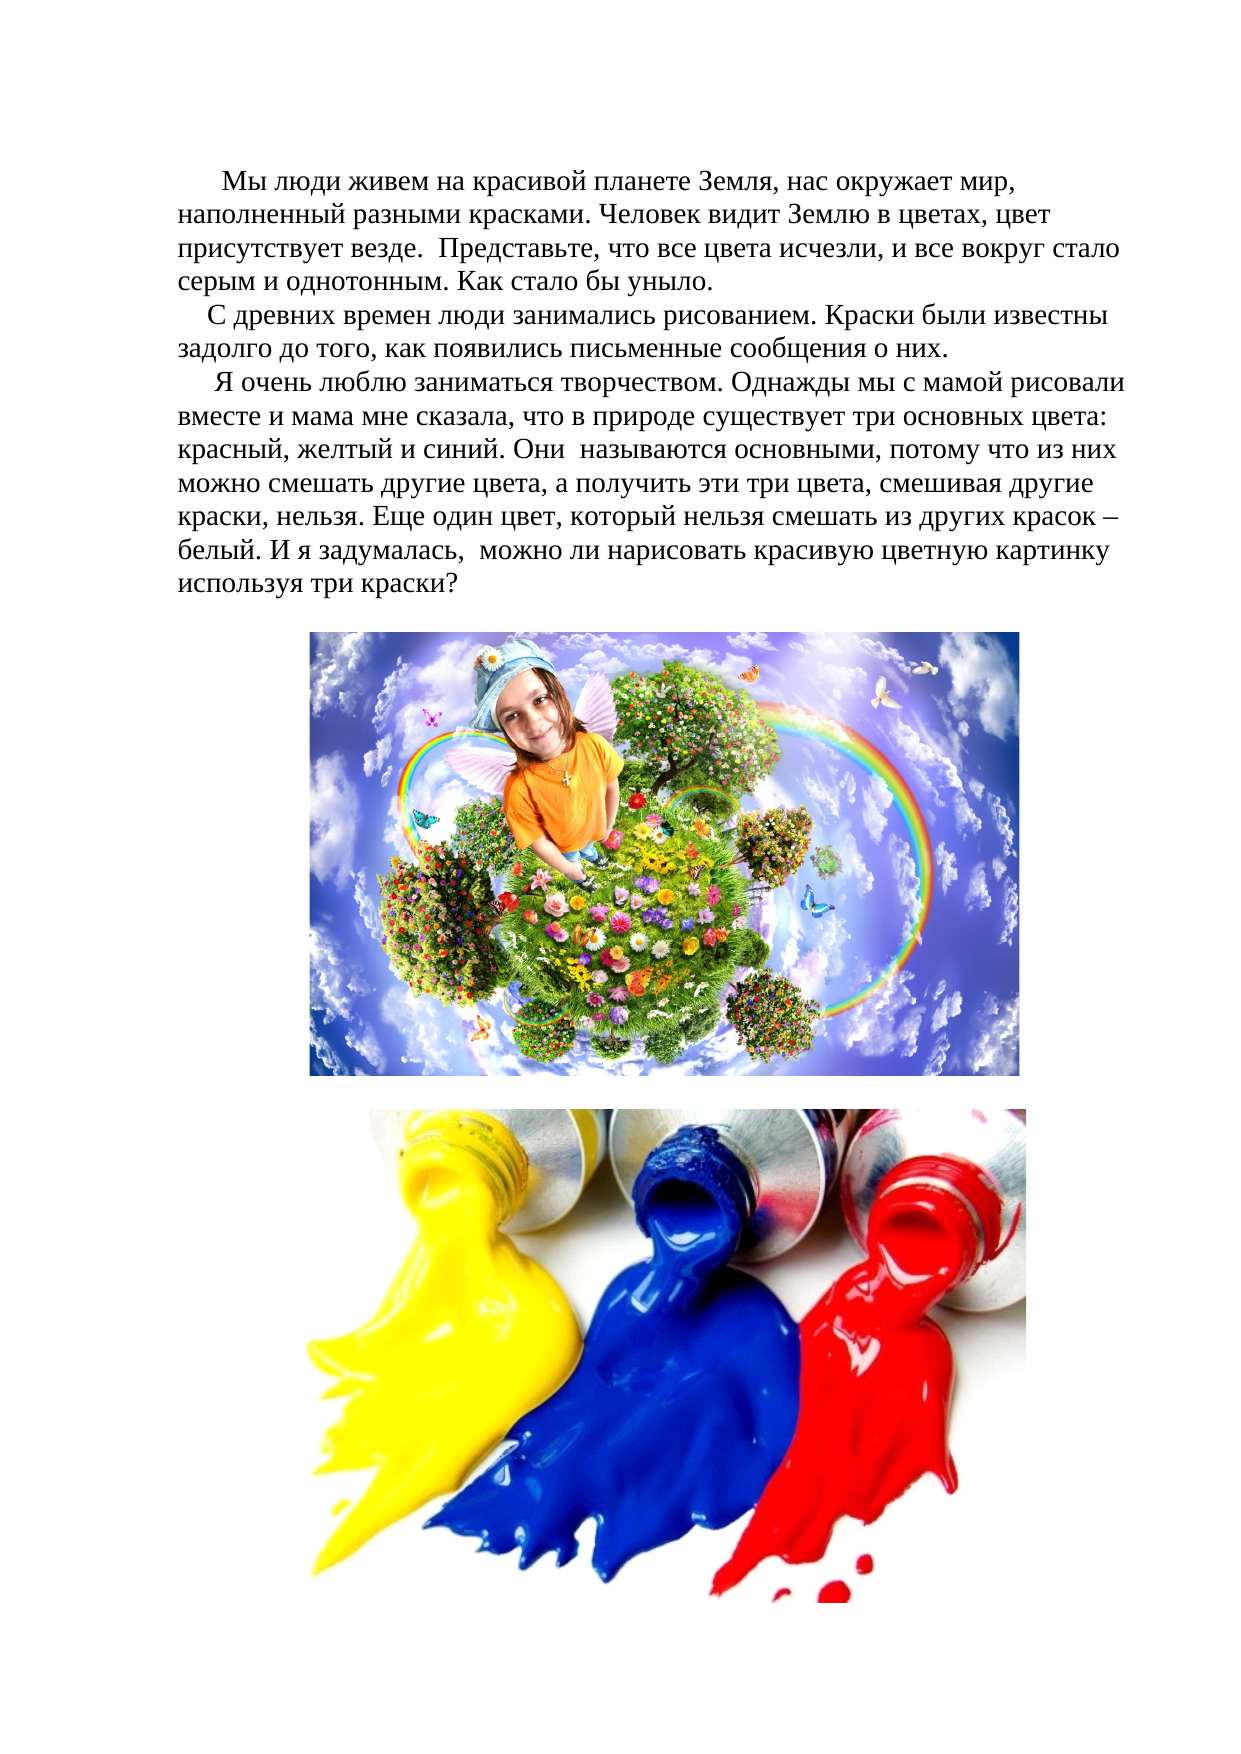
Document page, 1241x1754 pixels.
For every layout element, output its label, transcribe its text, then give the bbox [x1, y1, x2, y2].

picture [302, 1109, 1027, 1603]
text С древних времен люди занимались рисованием. Краски были известны задолго до того, как появились письменные сообщения о них. [177, 297, 1152, 364]
text Мы люди живем на красивой планете Земля, нас окружает мир, наполненный разными красками. Человек видит Землю в цветах, цвет присутствует везде. Представьте, что все цвета исчезли, и все вокруг стало серым и однотонным. Как стало бы уныло. [177, 163, 1152, 297]
text Я очень люблю заниматься творчеством. Однажды мы с мамой рисовали вместе и мама мне сказала, что в природе существует три основных цвета: красный, желтый и синий. Они называются основными, потому что из них можно смешать другие цвета, а получить эти три цвета, смешивая другие краски, нельзя. Еще один цвет, который нельзя смешать из других красок – белый. И я задумалась, можно ли нарисовать красивую цветную картинку используя три краски? [177, 364, 1152, 599]
picture [309, 632, 1020, 1076]
